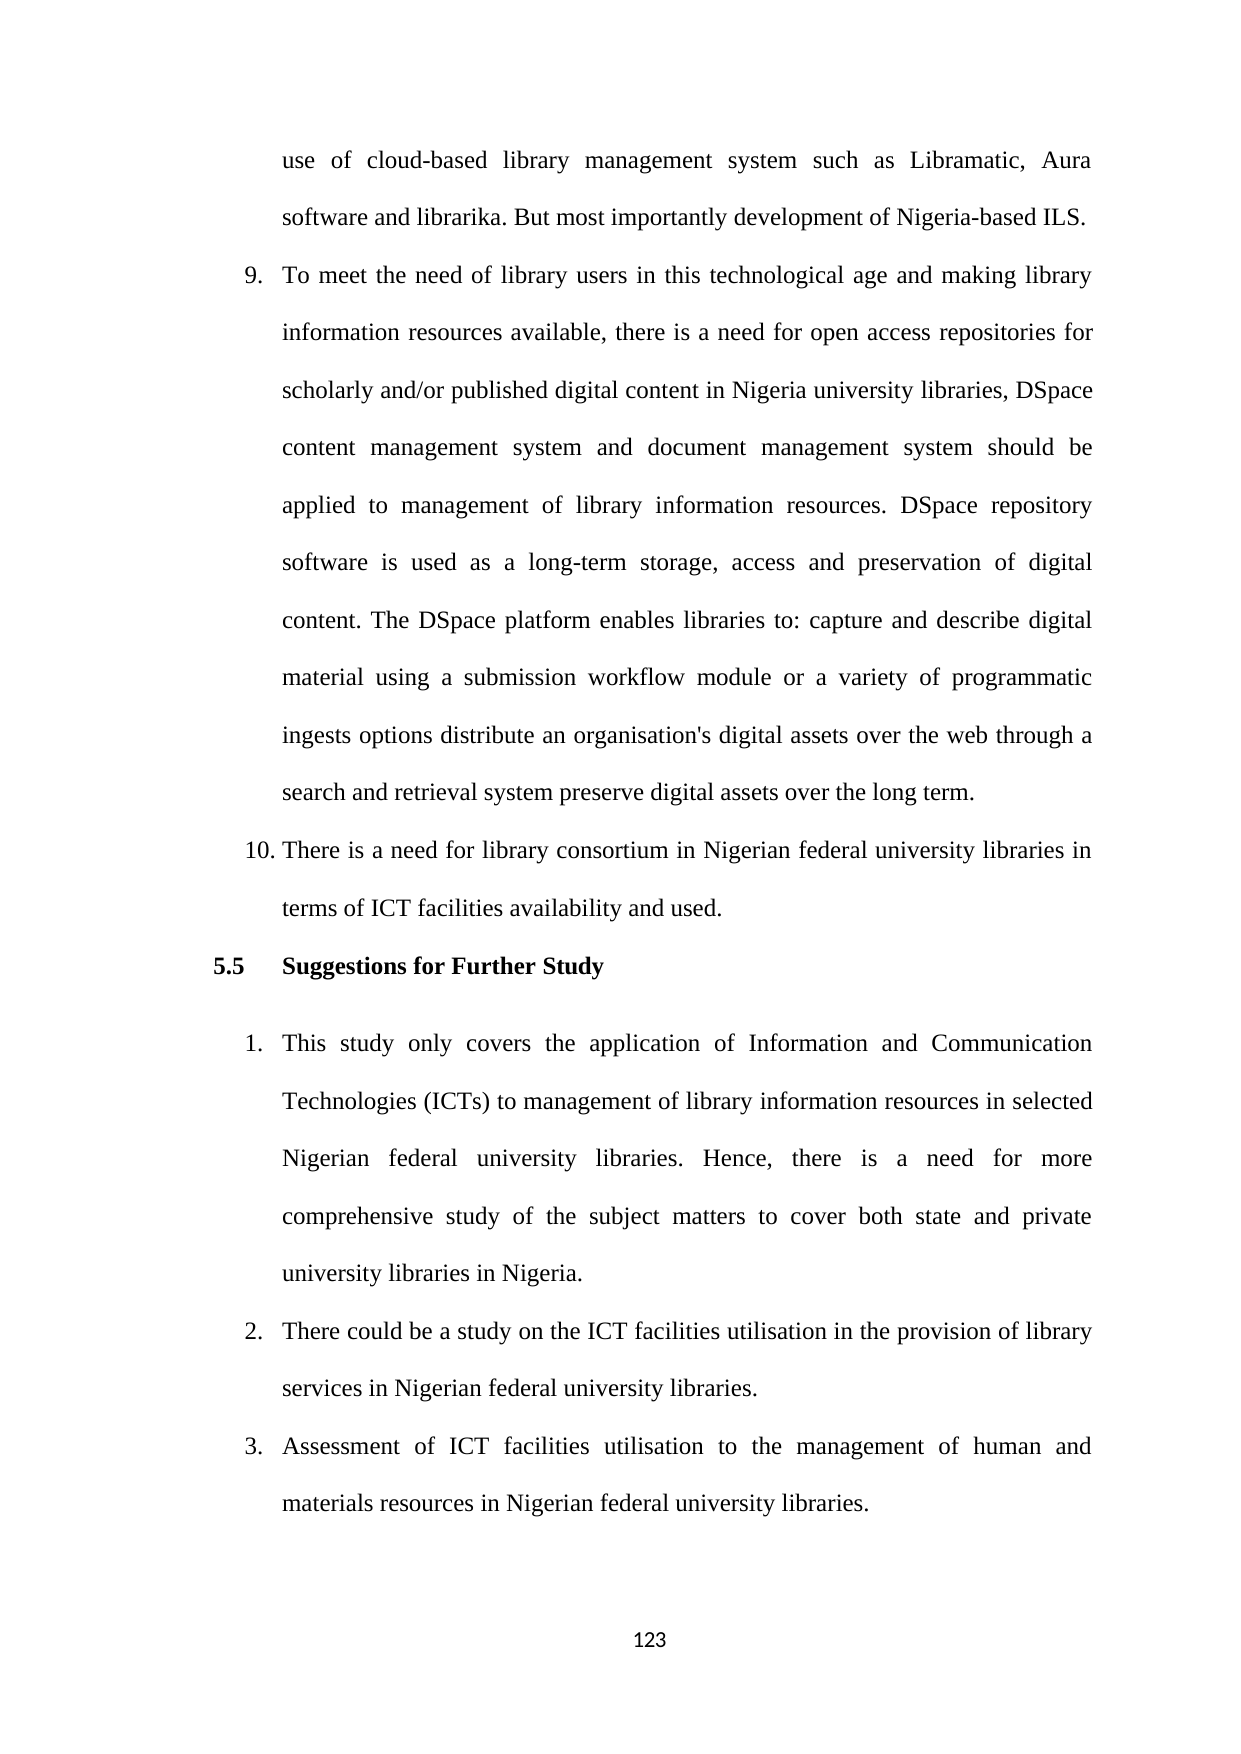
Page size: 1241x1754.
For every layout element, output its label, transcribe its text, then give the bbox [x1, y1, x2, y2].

list This study only covers the application of Information and Communication Technologies (ICTs) to management of library information resources in selected Nigerian federal university libraries. Hence, there is a need for more comprehensive study of the subject matters to cover both state and private university libraries in Nigeria. [244, 1028, 1093, 1287]
list There is a need for library consortium in Nigerian federal university libraries in terms of ICT facilities availability and used. [244, 835, 1092, 921]
list To meet the need of library users in this technological age and making library information resources available, there is a need for open access repositories for scholarly and/or published digital content in Nigeria university libraries, DSpace content management system and document management system should be applied to management of library information resources. DSpace repository software is used as a long-term storage, access and preservation of digital content. The DSpace platform enables libraries to: capture and describe digital material using a submission workflow module or a variety of programmatic ingests options distribute an organisation's digital assets over the web through a search and retrieval system preserve digital assets over the long term. [244, 260, 1093, 806]
list Assessment of ICT facilities utilisation to the management of human and materials resources in Nigerian federal university libraries. [244, 1431, 1093, 1517]
text use of cloud-based library management system such as Libramatic, Aura software and librarika. But most importantly development of Nigeria-based ILS. [282, 145, 1092, 231]
subtitle Suggestions for Further Study [213, 951, 1223, 980]
list There could be a study on the ICT facilities utilisation in the provision of library services in Nigerian federal university libraries. [244, 1316, 1093, 1402]
